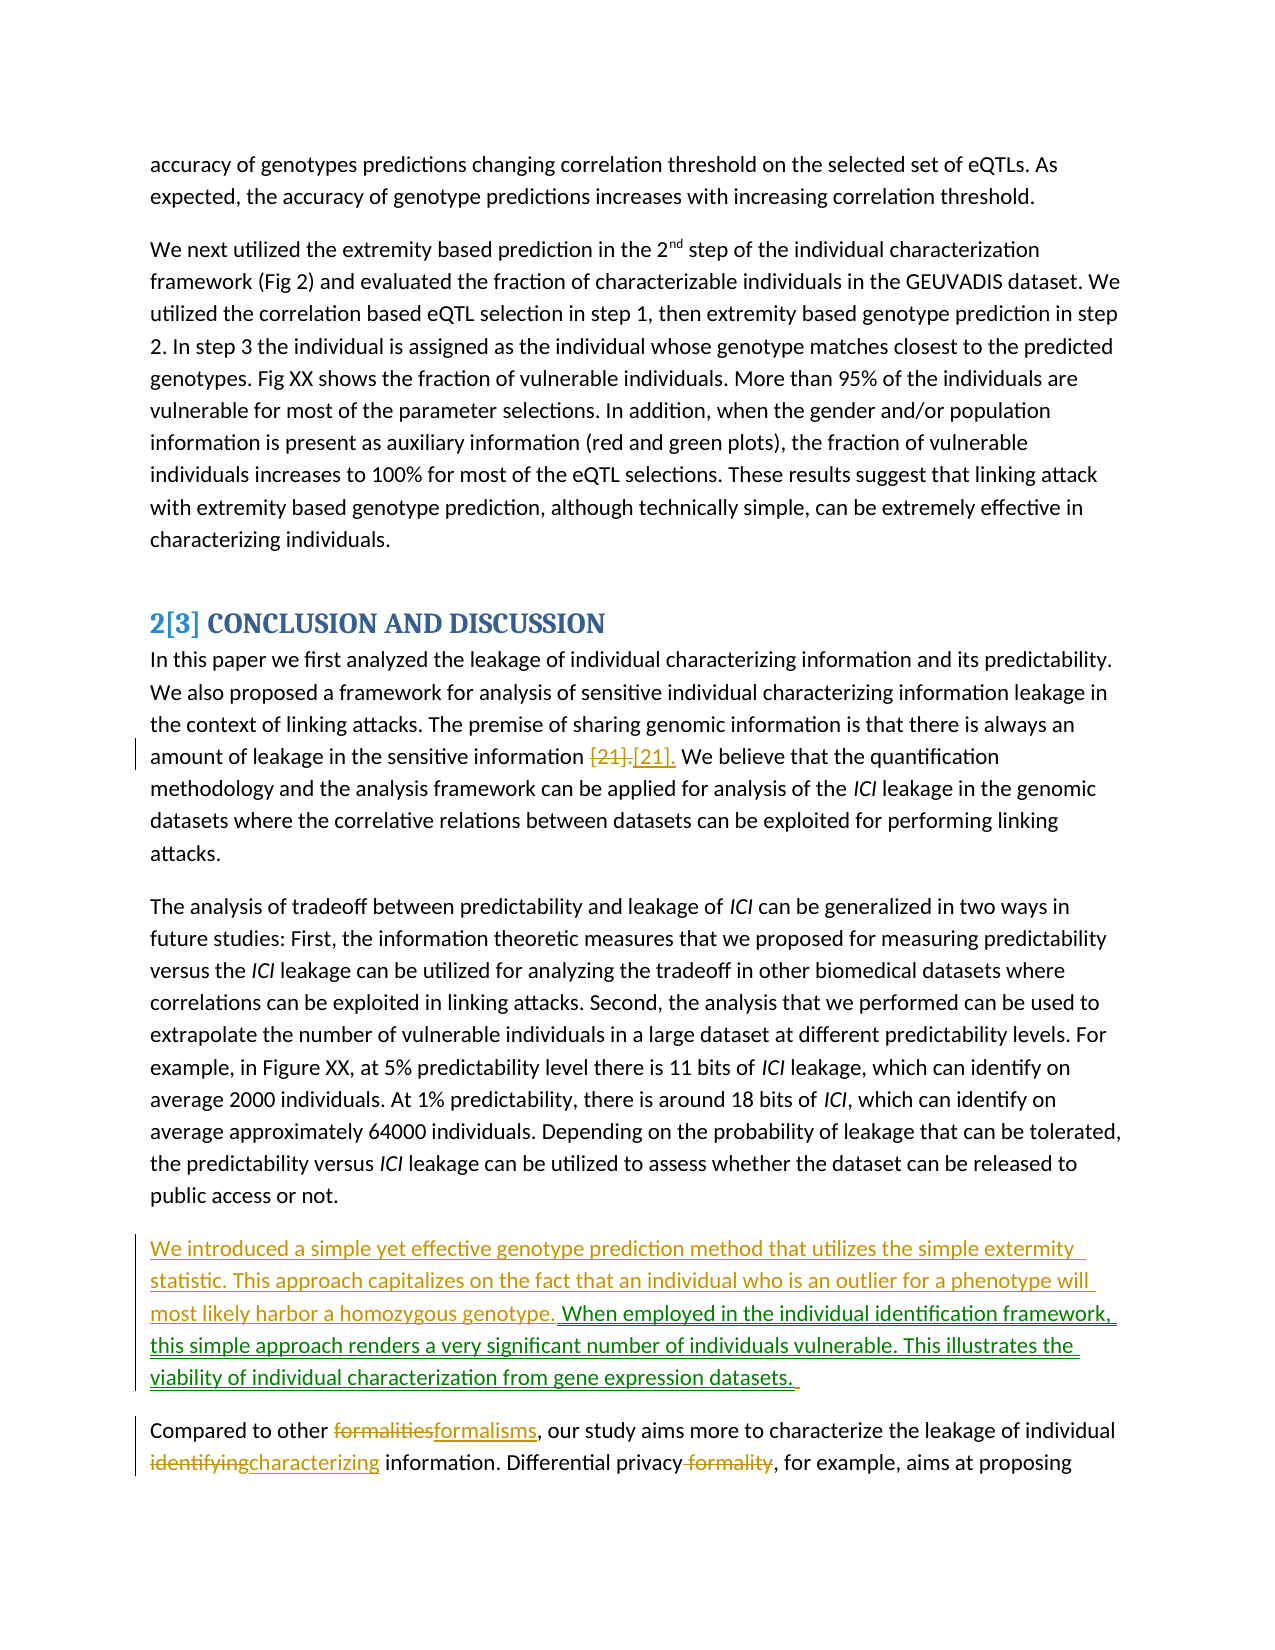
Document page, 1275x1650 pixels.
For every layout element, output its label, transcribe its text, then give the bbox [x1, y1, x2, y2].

text In this paper we first analyzed the leakage of individual characterizing information and its predictability. We also proposed a framework for analysis of sensitive individual characterizing information leakage in the context of linking attacks. The premise of sharing genomic information is that there is always an amount of leakage in the sensitive information We believe that the quantification methodology and the analysis framework can be applied for analysis of the ICI leakage in the genomic datasets where the correlative relations between datasets can be exploited for performing linking attacks. [150, 646, 1125, 867]
text We next utilized the extremity based prediction in the 2nd step of the individual characterization framework (Fig 2) and evaluated the fraction of characterizable individuals in the GEUVADIS dataset. We utilized the correlation based eQTL selection in step 1, then extremity based genotype prediction in step 2. In step 3 the individual is assigned as the individual whose genotype matches closest to the predicted genotypes. Fig XX shows the fraction of vulnerable individuals. More than 95% of the individuals are vulnerable for most of the parameter selections. In addition, when the gender and/or population information is present as auxiliary information (red and green plots), the fraction of vulnerable individuals increases to 100% for most of the eQTL selections. These results suggest that linking attack with extremity based genotype prediction, although technically simple, can be extremely effective in characterizing individuals. [150, 235, 1125, 553]
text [150, 150, 1125, 210]
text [150, 1416, 1125, 1476]
text The analysis of tradeoff between predictability and leakage of ICI can be generalized in two ways in future studies: First, the information theoretic measures that we proposed for measuring predictability versus the ICI leakage can be utilized for analyzing the tradeoff in other biomedical datasets where correlations can be exploited in linking attacks. Second, the analysis that we performed can be used to extrapolate the number of vulnerable individuals in a large dataset at different predictability levels. For example, in Figure XX, at 5% predictability level there is 11 bits of ICI leakage, which can identify on average 2000 individuals. At 1% predictability, there is around 18 bits of ICI, which can identify on average approximately 64000 individuals. Depending on the probability of leakage that can be tolerated, the predictability versus ICI leakage can be utilized to assess whether the dataset can be released to public access or not. [150, 892, 1125, 1209]
subtitle CONCLUSION AND DISCUSSION [150, 607, 1125, 641]
